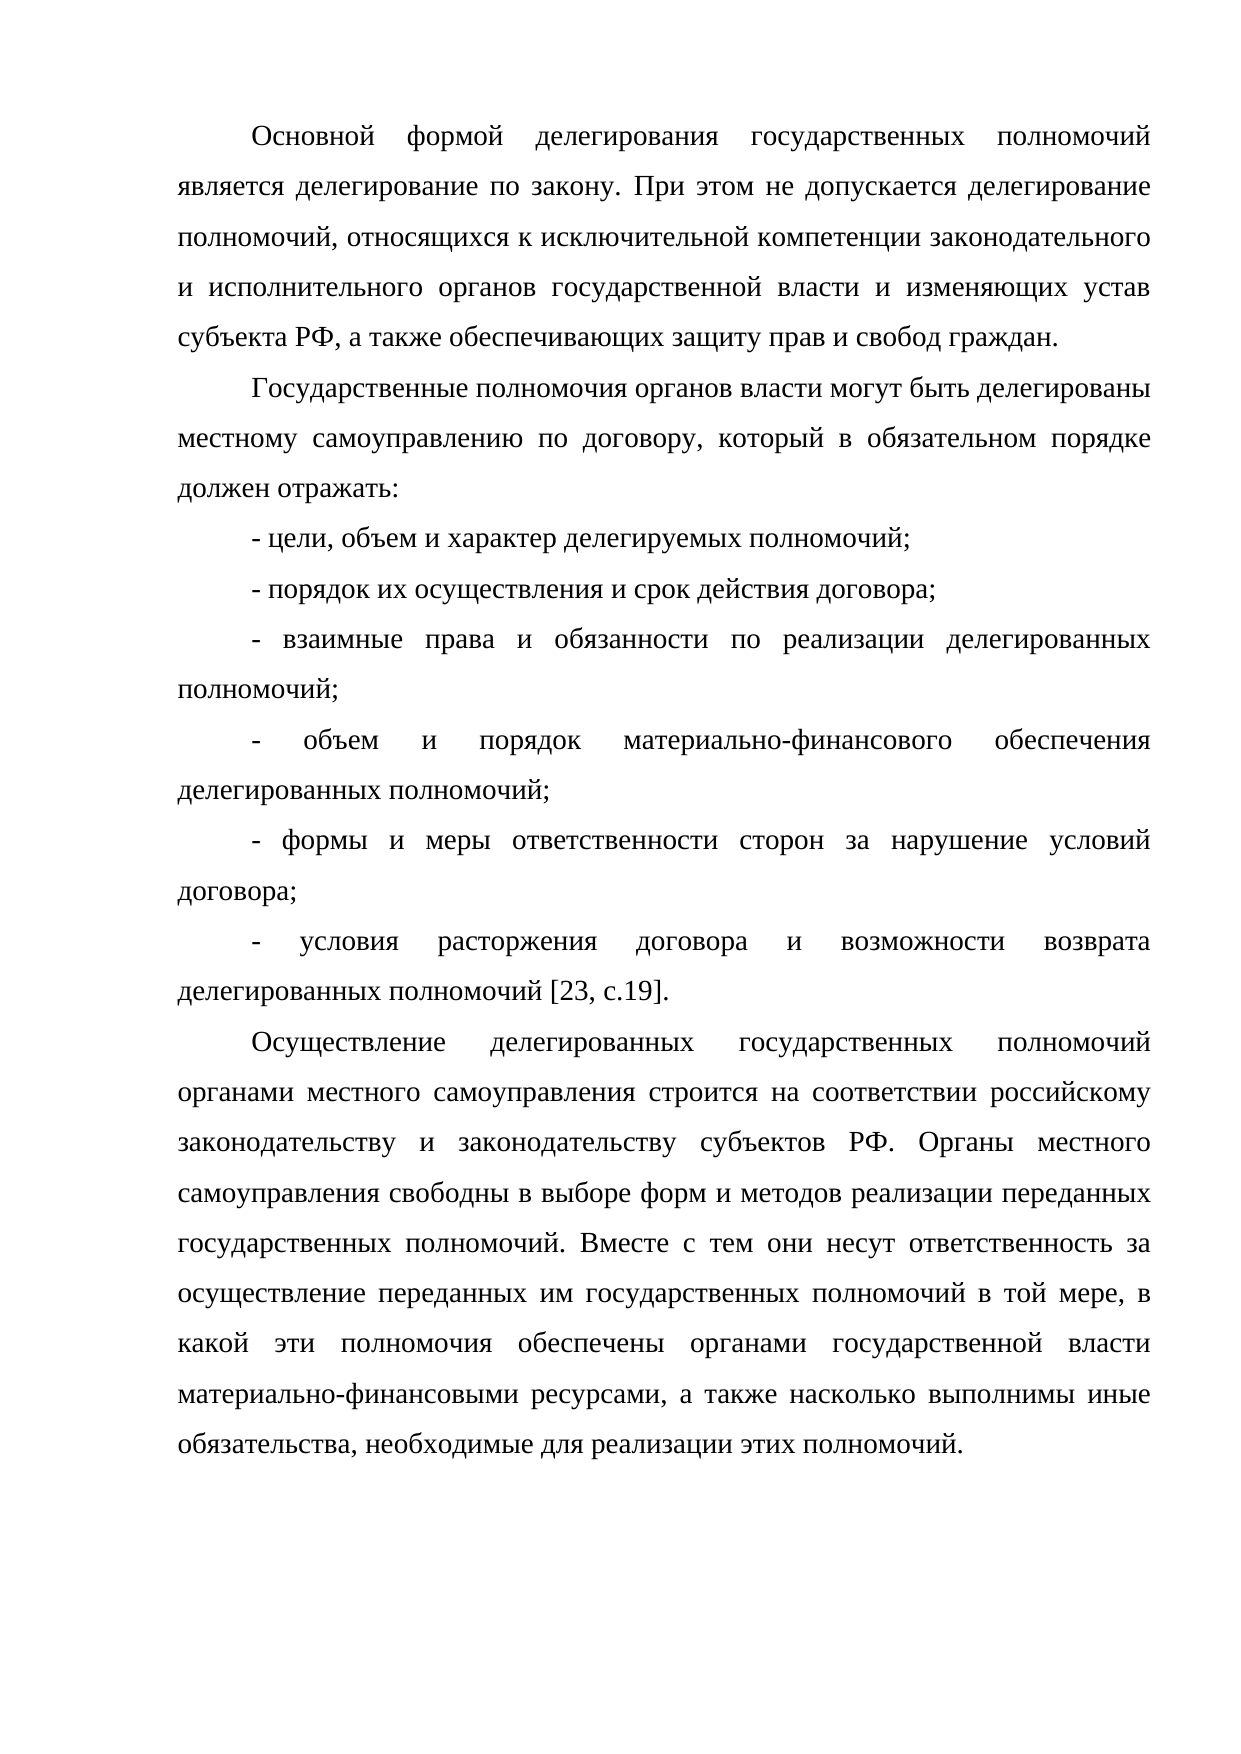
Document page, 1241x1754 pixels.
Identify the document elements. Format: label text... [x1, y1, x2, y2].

text - порядок их осуществления и срок действия договора; [177, 571, 1152, 604]
text - формы и меры ответственности сторон за нарушение условий договора; [177, 822, 1152, 906]
text - условия расторжения договора и возможности возврата делегированных полномочий [23, с.19]. [177, 923, 1152, 1007]
text Осуществление делегированных государственных полномочий органами местного самоуправления строится на соответствии российскому законодательству и законодательству субъектов РФ. Органы местного самоуправления свободны в выборе форм и методов реализации переданных государственных полномочий. Вместе с тем они несут ответственность за осуществление переданных им государственных полномочий в той мере, в какой эти полномочия обеспечены органами государственной власти материально-финансовыми ресурсами, а также насколько выполнимы иные обязательства, необходимые для реализации этих полномочий. [177, 1024, 1152, 1460]
text Основной формой делегирования государственных полномочий является делегирование по закону. При этом не допускается делегирование полномочий, относящихся к исключительной компетенции законодательного и исполнительного органов государственной власти и изменяющих устав субъекта РФ, а также обеспечивающих защиту прав и свобод граждан. [177, 118, 1152, 353]
text - объем и порядок материально-финансового обеспечения делегированных полномочий; [177, 722, 1152, 806]
text - цели, объем и характер делегируемых полномочий; [177, 521, 1152, 554]
text Государственные полномочия органов власти могут быть делегированы местному самоуправлению по договору, который в обязательном порядке должен отражать: [177, 370, 1152, 504]
text - взаимные права и обязанности по реализации делегированных полномочий; [177, 621, 1152, 705]
